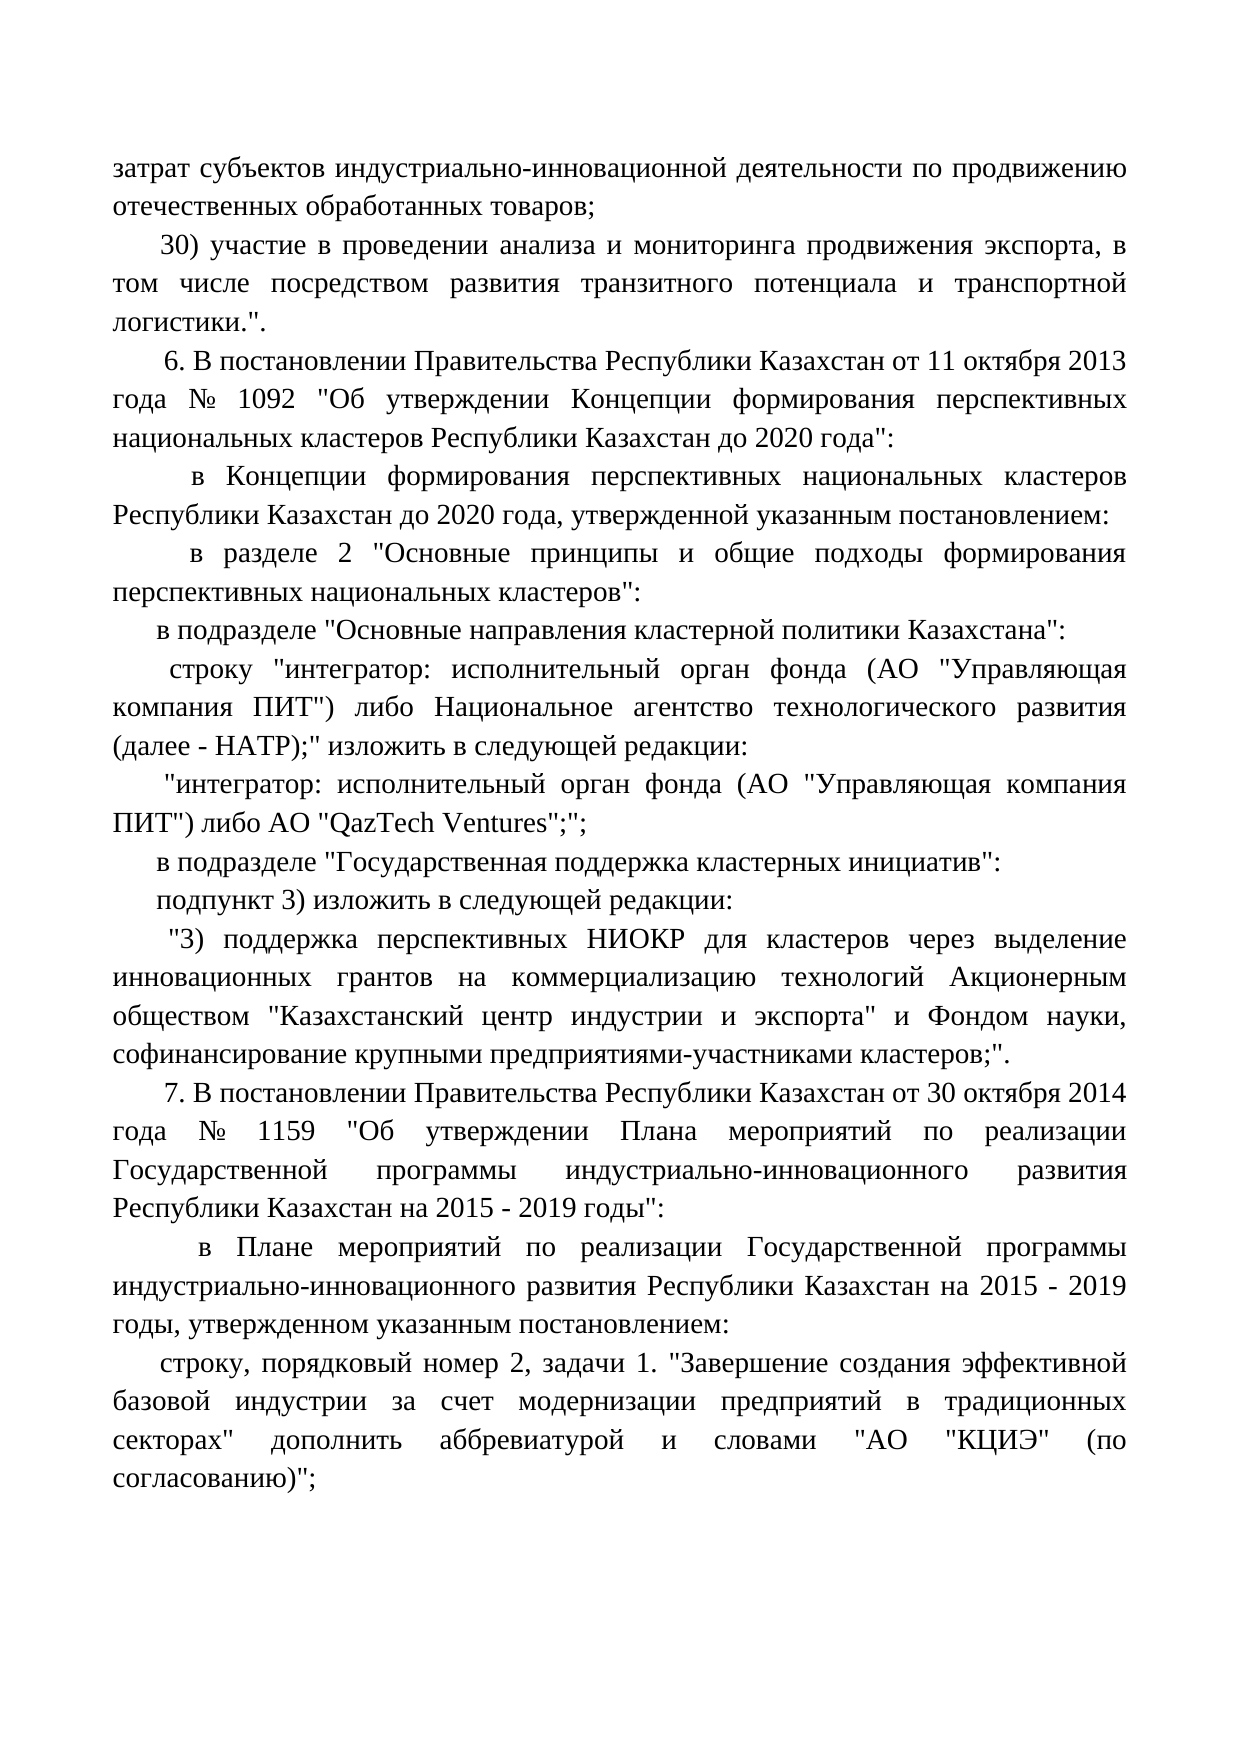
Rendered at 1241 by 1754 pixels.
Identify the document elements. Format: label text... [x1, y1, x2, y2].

text 30) участие в проведении анализа и мониторинга продвижения экспорта, в том числе посредством развития транзитного потенциала и транспортной логистики.". [112, 227, 1128, 338]
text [112, 150, 1128, 222]
text "3) поддержка перспективных НИОКР для кластеров через выделение инновационных грантов на коммерциализацию технологий Акционерным обществом "Казахстанский центр индустрии и экспорта" и Фондом науки, софинансирование крупными предприятиями-участниками кластеров;". [112, 921, 1128, 1070]
text 6. В постановлении Правительства Республики Казахстан от 11 октября 2013 года № 1092 "Об утверждении Концепции формирования перспективных национальных кластеров Республики Казахстан до 2020 года": [112, 343, 1128, 453]
text "интегратор: исполнительный орган фонда (АО "Управляющая компания ПИТ") либо АО "QazTech Ventures";"; [112, 767, 1128, 839]
text строку, порядковый номер 2, задачи 1. "Завершение создания эффективной базовой индустрии за счет модернизации предприятий в традиционных секторах" дополнить аббревиатурой и словами "АО "КЦИЭ" (по согласованию)"; [112, 1345, 1128, 1494]
text строку "интегратор: исполнительный орган фонда (АО "Управляющая компания ПИТ") либо Национальное агентство технологического развития (далее - НАТР);" изложить в следующей редакции: [112, 651, 1128, 762]
text в подразделе "Государственная поддержка кластерных инициатив": [112, 844, 1128, 877]
text подпункт 3) изложить в следующей редакции: [112, 882, 1128, 916]
text в Концепции формирования перспективных национальных кластеров Республики Казахстан до 2020 года, утвержденной указанным постановлением: [112, 458, 1128, 530]
text в Плане мероприятий по реализации Государственной программы индустриально-инновационного развития Республики Казахстан на 2015 - 2019 годы, утвержденном указанным постановлением: [112, 1229, 1128, 1340]
text 7. В постановлении Правительства Республики Казахстан от 30 октября 2014 года № 1159 "Об утверждении Плана мероприятий по реализации Государственной программы индустриально-инновационного развития Республики Казахстан на 2015 - 2019 годы": [112, 1075, 1128, 1224]
text в подразделе "Основные направления кластерной политики Казахстана": [112, 612, 1128, 646]
text в разделе 2 "Основные принципы и общие подходы формирования перспективных национальных кластеров": [112, 535, 1128, 607]
